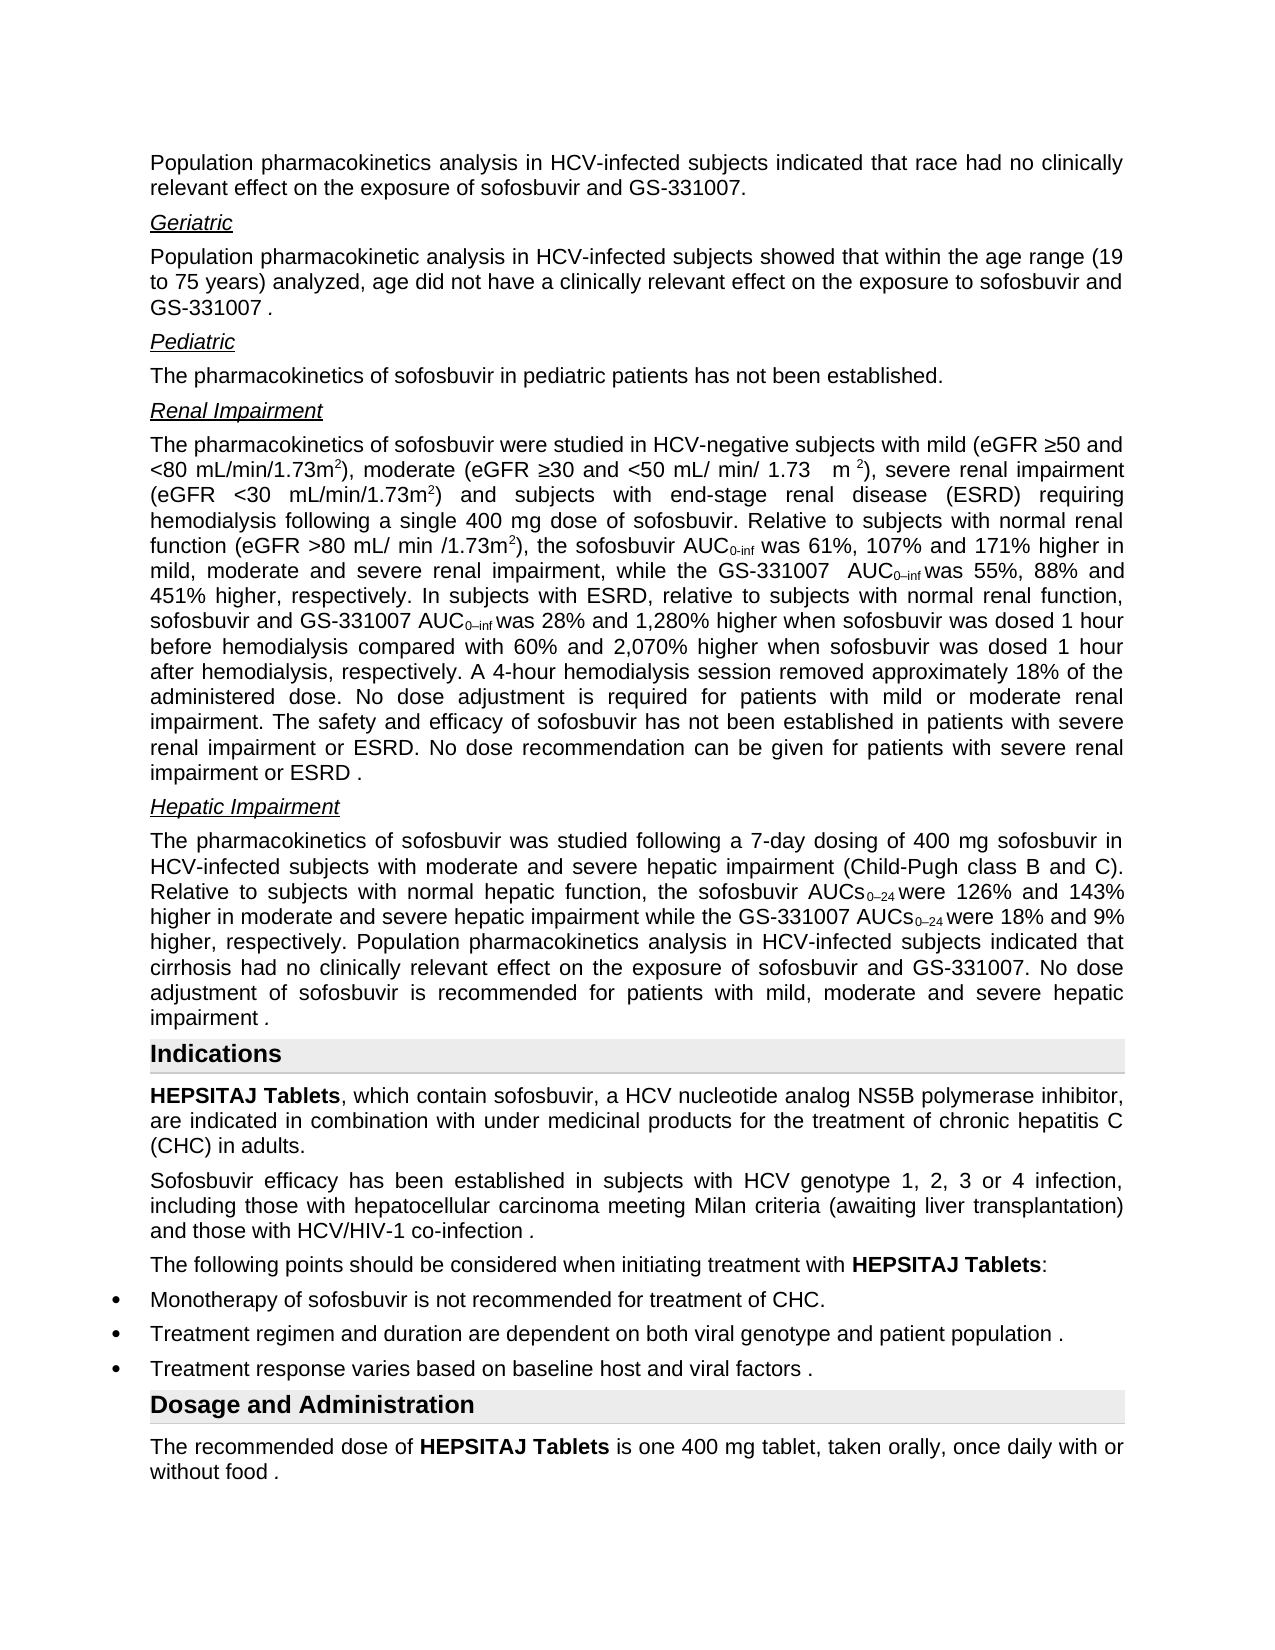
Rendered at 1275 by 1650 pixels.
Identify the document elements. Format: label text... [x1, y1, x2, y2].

list Treatment response varies based on baseline host and viral factors . [112, 1356, 1107, 1381]
subtitle Indications [150, 1039, 1125, 1072]
text The following points should be considered when initiating treatment with HEPSITAJ Tablets: [150, 1252, 1125, 1278]
subtitle Dosage and Administration [150, 1390, 1125, 1423]
text Population pharmacokinetic analysis in HCV-infected subjects showed that within the age range (19 to 75 years) analyzed, age did not have a clinically relevant effect on the exposure to sofosbuvir and GS-331007 . [150, 244, 1125, 319]
text The recommended dose of HEPSITAJ Tablets is one 400 mg tablet, taken orally, once daily with or without food . [150, 1433, 1125, 1484]
text Population pharmacokinetics analysis in HCV-infected subjects indicated that race had no clinically relevant effect on the exposure of sofosbuvir and GS-331007. [150, 150, 1125, 200]
text The pharmacokinetics of sofosbuvir were studied in HCV-negative subjects with mild (eGFR ≥50 and <80 mL/min/1.73m2), moderate (eGFR ≥30 and <50 mL/ min/ 1.73 m 2), severe renal impairment (eGFR <30 mL/min/1.73m2) and subjects with end-stage renal disease (ESRD) requiring hemodialysis following a single 400 mg dose of sofosbuvir. Relative to subjects with normal renal function (eGFR >80 mL/ min /1.73m2), the sofosbuvir AUC0-inf was 61%, 107% and 171% higher in mild, moderate and severe renal impairment, while the GS-331007 AUC0–inf was 55%, 88% and 451% higher, respectively. In subjects with ESRD, relative to subjects with normal renal function, sofosbuvir and GS-331007 AUC0–inf was 28% and 1,280% higher when sofosbuvir was dosed 1 hour before hemodialysis compared with 60% and 2,070% higher when sofosbuvir was dosed 1 hour after hemodialysis, respectively. A 4-hour hemodialysis session removed approximately 18% of the administered dose. No dose adjustment is required for patients with mild or moderate renal impairment. The safety and efficacy of sofosbuvir has not been established in patients with severe renal impairment or ESRD. No dose recommendation can be given for patients with severe renal impairment or ESRD . [150, 432, 1125, 785]
text Renal Impairment [150, 397, 1125, 423]
text The pharmacokinetics of sofosbuvir in pediatric patients has not been established. [150, 363, 1125, 388]
text Hepatic Impairment [150, 794, 1125, 819]
text HEPSITAJ Tablets, which contain sofosbuvir, a HCV nucleotide analog NS5B polymerase inhibitor, are indicated in combination with under medicinal products for the treatment of chronic hepatitis C (CHC) in adults. [150, 1083, 1125, 1158]
list Monotherapy of sofosbuvir is not recommended for treatment of CHC. [112, 1287, 1107, 1312]
text Sofosbuvir efficacy has been established in subjects with HCV genotype 1, 2, 3 or 4 infection, including those with hepatocellular carcinoma meeting Milan criteria (awaiting liver transplantation) and those with HCV/HIV-1 co-infection . [150, 1168, 1125, 1243]
text The pharmacokinetics of sofosbuvir was studied following a 7-day dosing of 400 mg sofosbuvir in HCV-infected subjects with moderate and severe hepatic impairment (Child-Pugh class B and C). Relative to subjects with normal hepatic function, the sofosbuvir AUCs0–24 were 126% and 143% higher in moderate and severe hepatic impairment while the GS-331007 AUCs0–24 were 18% and 9% higher, respectively. Population pharmacokinetics analysis in HCV-infected subjects indicated that cirrhosis had no clinically relevant effect on the exposure of sofosbuvir and GS-331007. No dose adjustment of sofosbuvir is recommended for patients with mild, moderate and severe hepatic impairment . [150, 828, 1125, 1030]
list Treatment regimen and duration are dependent on both viral genotype and patient population . [112, 1321, 1107, 1346]
text Geriatric [150, 209, 1125, 235]
text Pediatric [150, 329, 1125, 354]
